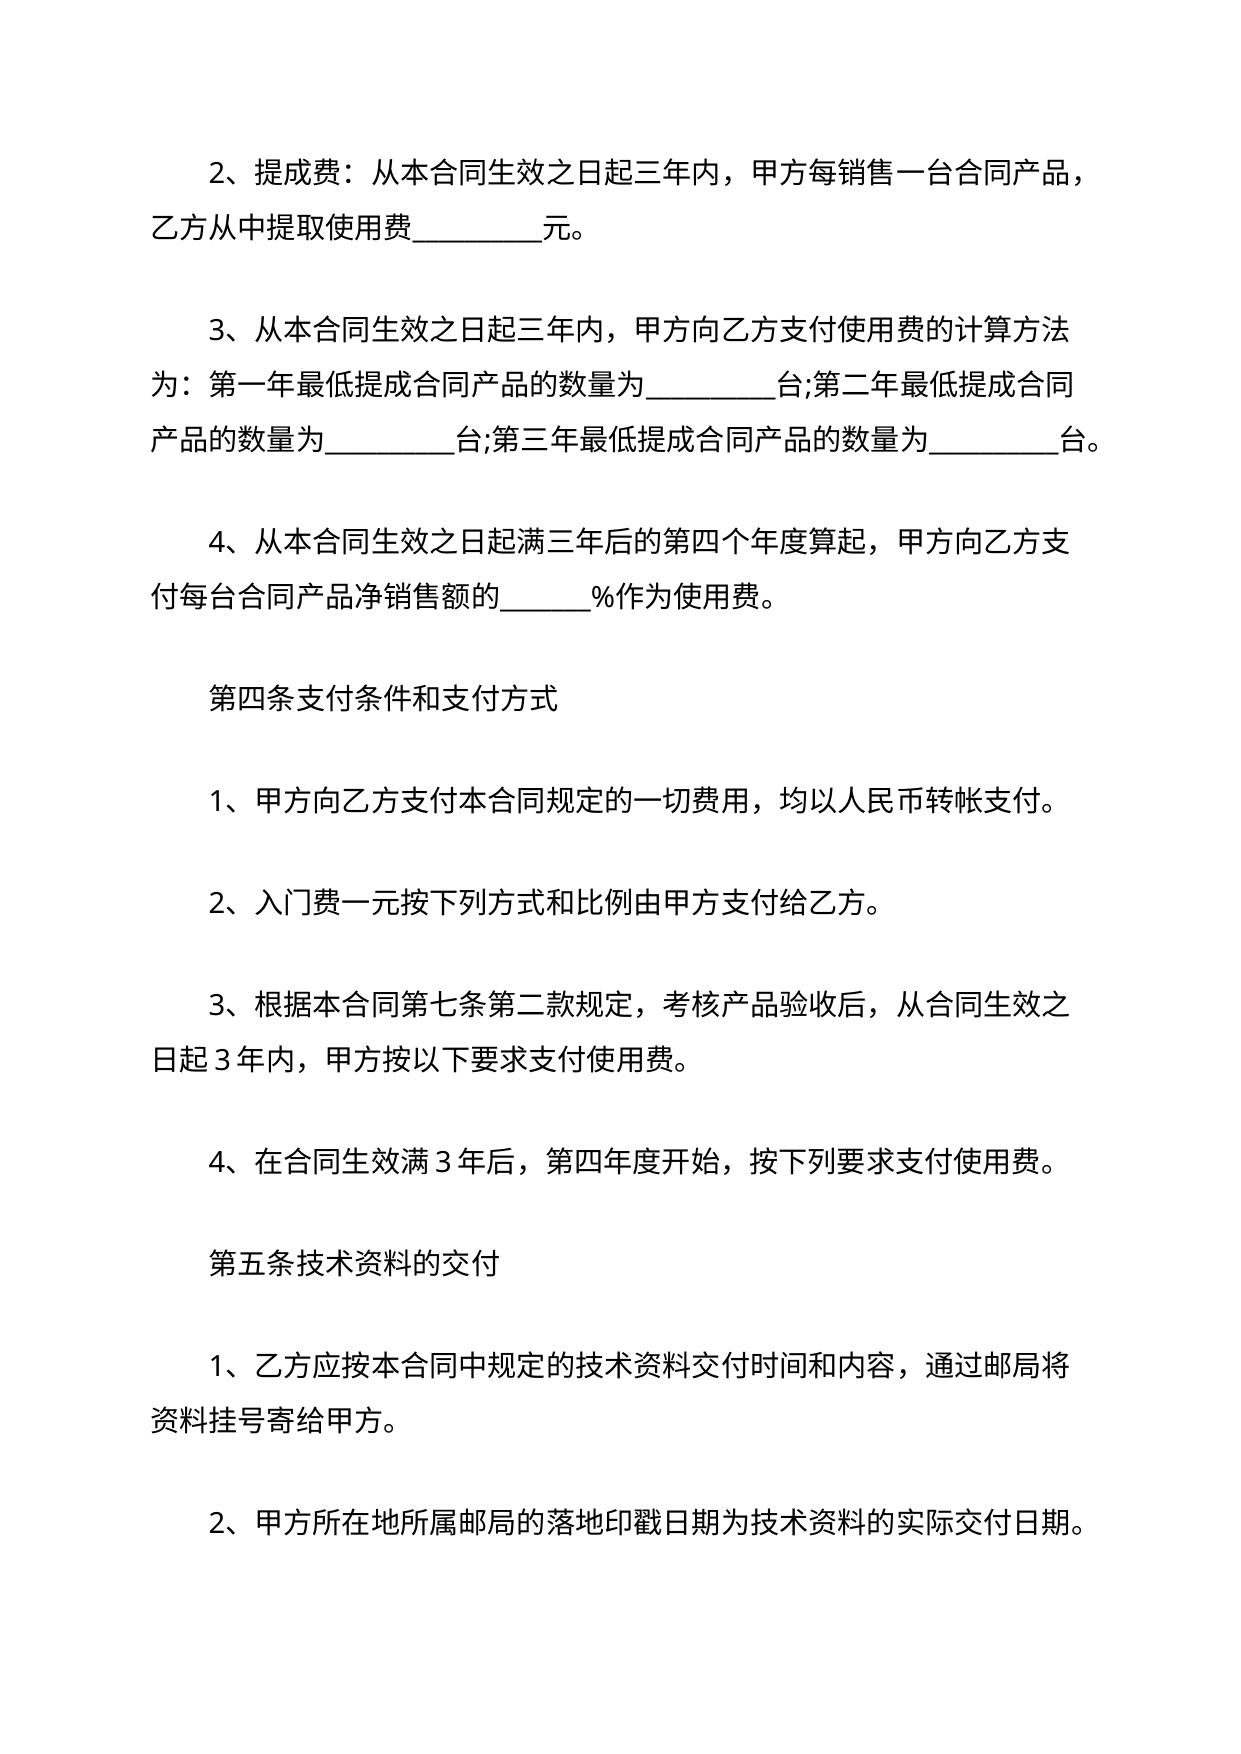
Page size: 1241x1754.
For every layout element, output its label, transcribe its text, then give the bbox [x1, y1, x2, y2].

text 3、根据本合同第七条第二款规定，考核产品验收后，从合同生效之日起3年内，甲方按以下要求支付使用费。 [150, 982, 1090, 1079]
text 2、入门费一元按下列方式和比例由甲方支付给乙方。 [150, 880, 1090, 922]
text 第五条技术资料的交付 [150, 1241, 1090, 1283]
text 4、在合同生效满3年后，第四年度开始，按下列要求支付使用费。 [150, 1139, 1090, 1181]
text 1、乙方应按本合同中规定的技术资料交付时间和内容，通过邮局将资料挂号寄给甲方。 [150, 1342, 1090, 1440]
text 第四条支付条件和支付方式 [150, 676, 1090, 718]
text 3、从本合同生效之日起三年内，甲方向乙方支付使用费的计算方法为：第一年最低提成合同产品的数量为__________台;第二年最低提成合同产品的数量为__________台;第三年最低提成合同产品的数量为__________台。 [150, 307, 1090, 459]
text 2、提成费：从本合同生效之日起三年内，甲方每销售一台合同产品，乙方从中提取使用费__________元。 [150, 150, 1090, 247]
text 2、甲方所在地所属邮局的落地印戳日期为技术资料的实际交付日期。 [150, 1499, 1090, 1542]
text 4、从本合同生效之日起满三年后的第四个年度算起，甲方向乙方支付每台合同产品净销售额的_______%作为使用费。 [150, 519, 1090, 616]
text 1、甲方向乙方支付本合同规定的一切费用，均以人民币转帐支付。 [150, 778, 1090, 820]
